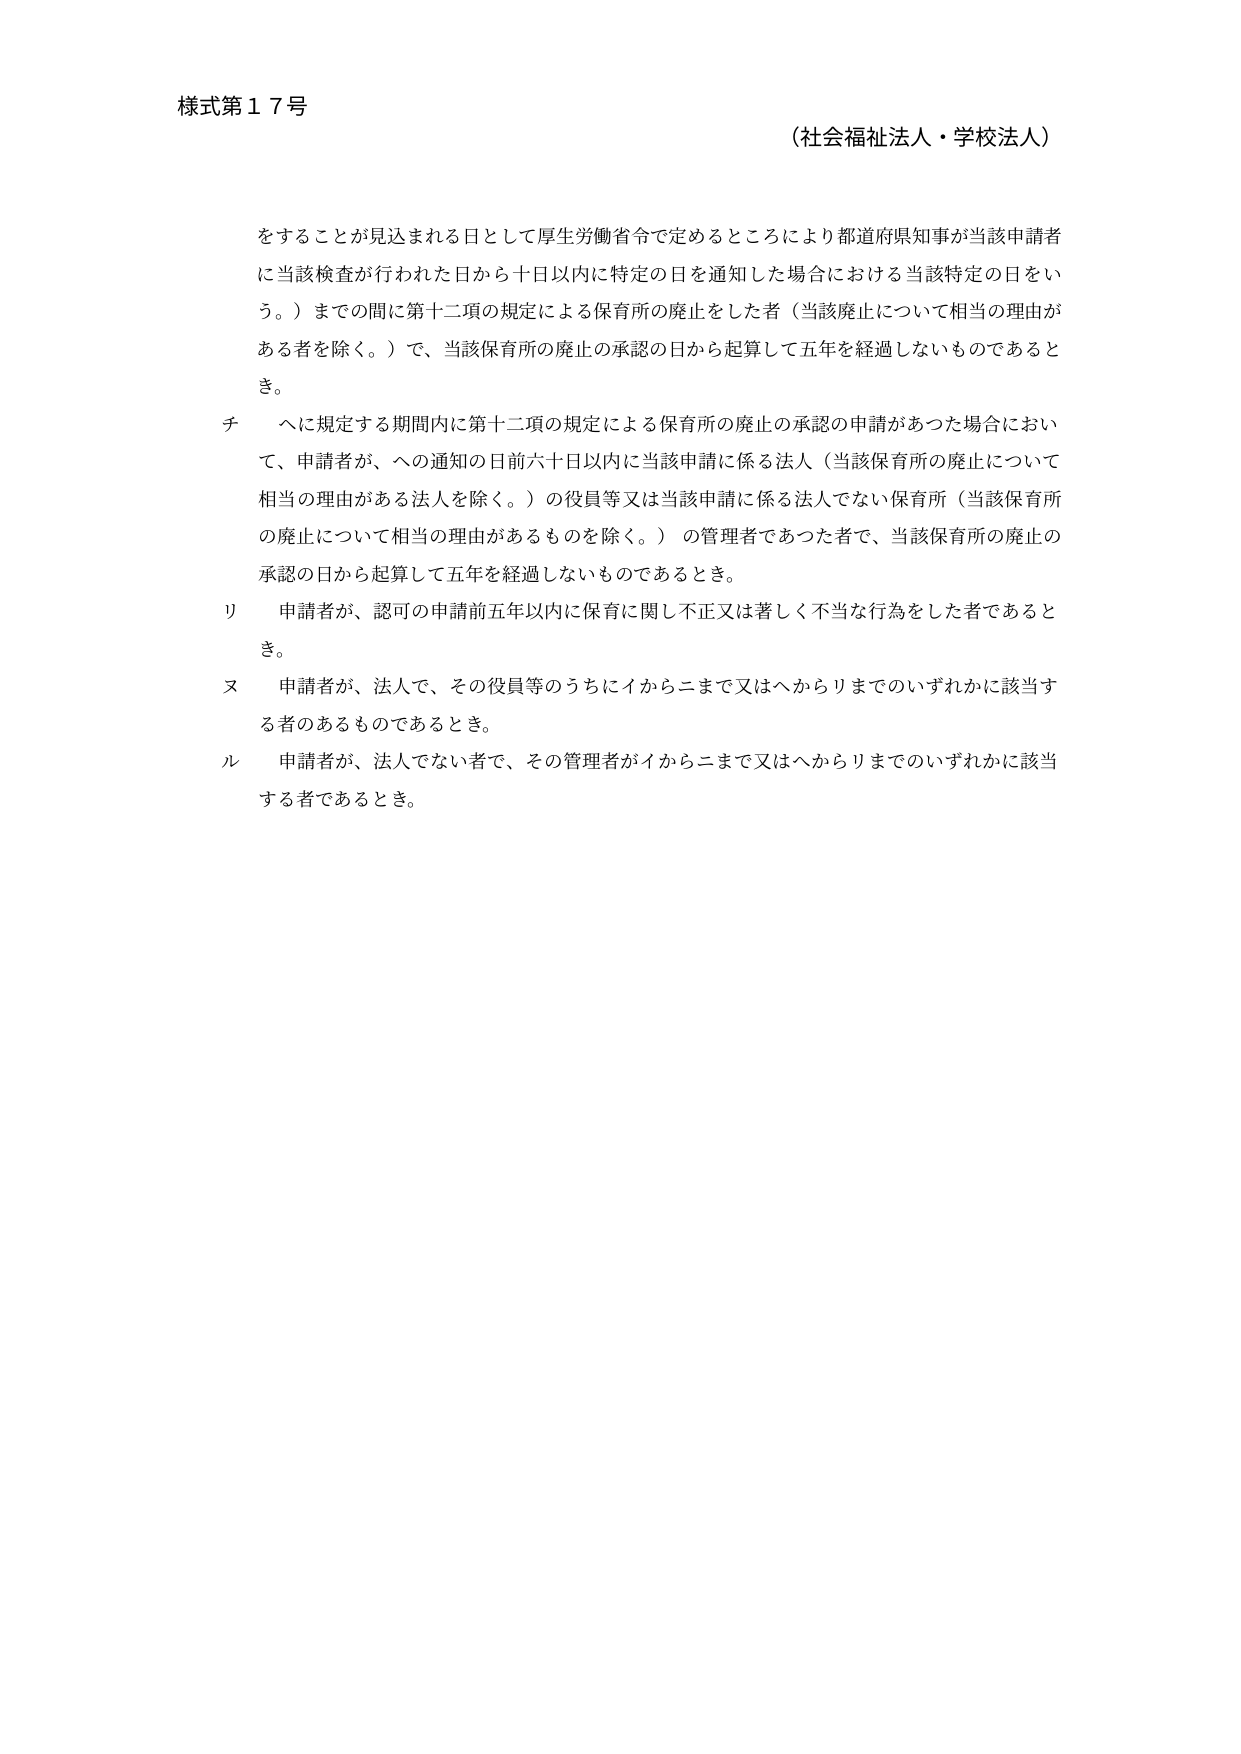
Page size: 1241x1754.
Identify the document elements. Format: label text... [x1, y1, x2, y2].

text リ 申請者が、認可の申請前五年以内に保育に関し不正又は著しく不当な行為をした者であるとき。 [221, 592, 1063, 667]
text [219, 217, 1063, 404]
text ヌ 申請者が、法人で、その役員等のうちにイからニまで又はヘからリまでのいずれかに該当する者のあるものであるとき。 [221, 667, 1063, 742]
text ル 申請者が、法人でない者で、その管理者がイからニまで又はへからリまでのいずれかに該当する者であるとき。 [221, 742, 1063, 817]
text チ ヘに規定する期間内に第十二項の規定による保育所の廃止の承認の申請があつた場合において、申請者が、ヘの通知の日前六十日以内に当該申請に係る法人（当該保育所の廃止について相当の理由がある法人を除く。）の役員等又は当該申請に係る法人でない保育所（当該保育所の廃止について相当の理由があるものを除く。） の管理者であつた者で、当該保育所の廃止の承認の日から起算して五年を経過しないものであるとき。 [221, 404, 1063, 592]
